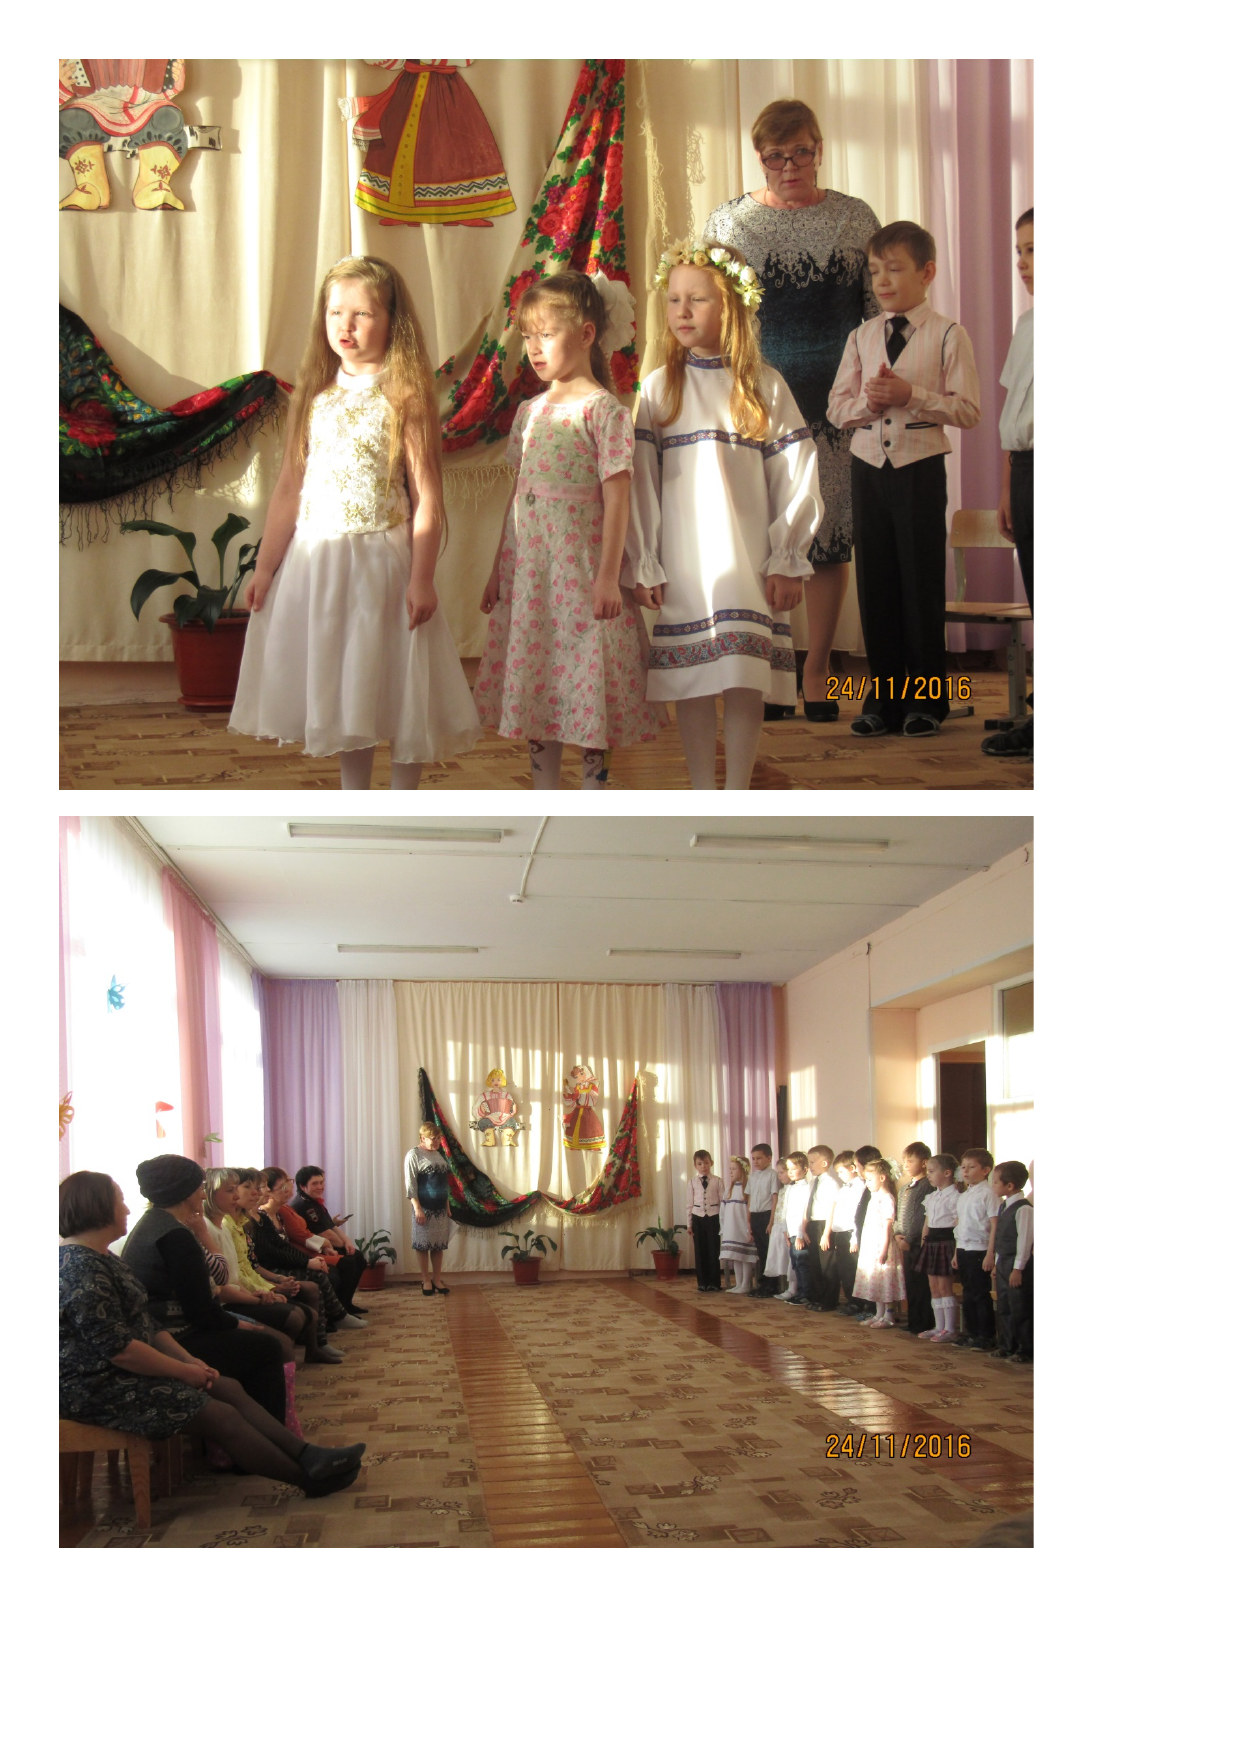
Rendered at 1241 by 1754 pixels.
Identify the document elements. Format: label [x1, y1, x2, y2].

picture [59, 59, 1034, 790]
picture [59, 816, 1034, 1548]
